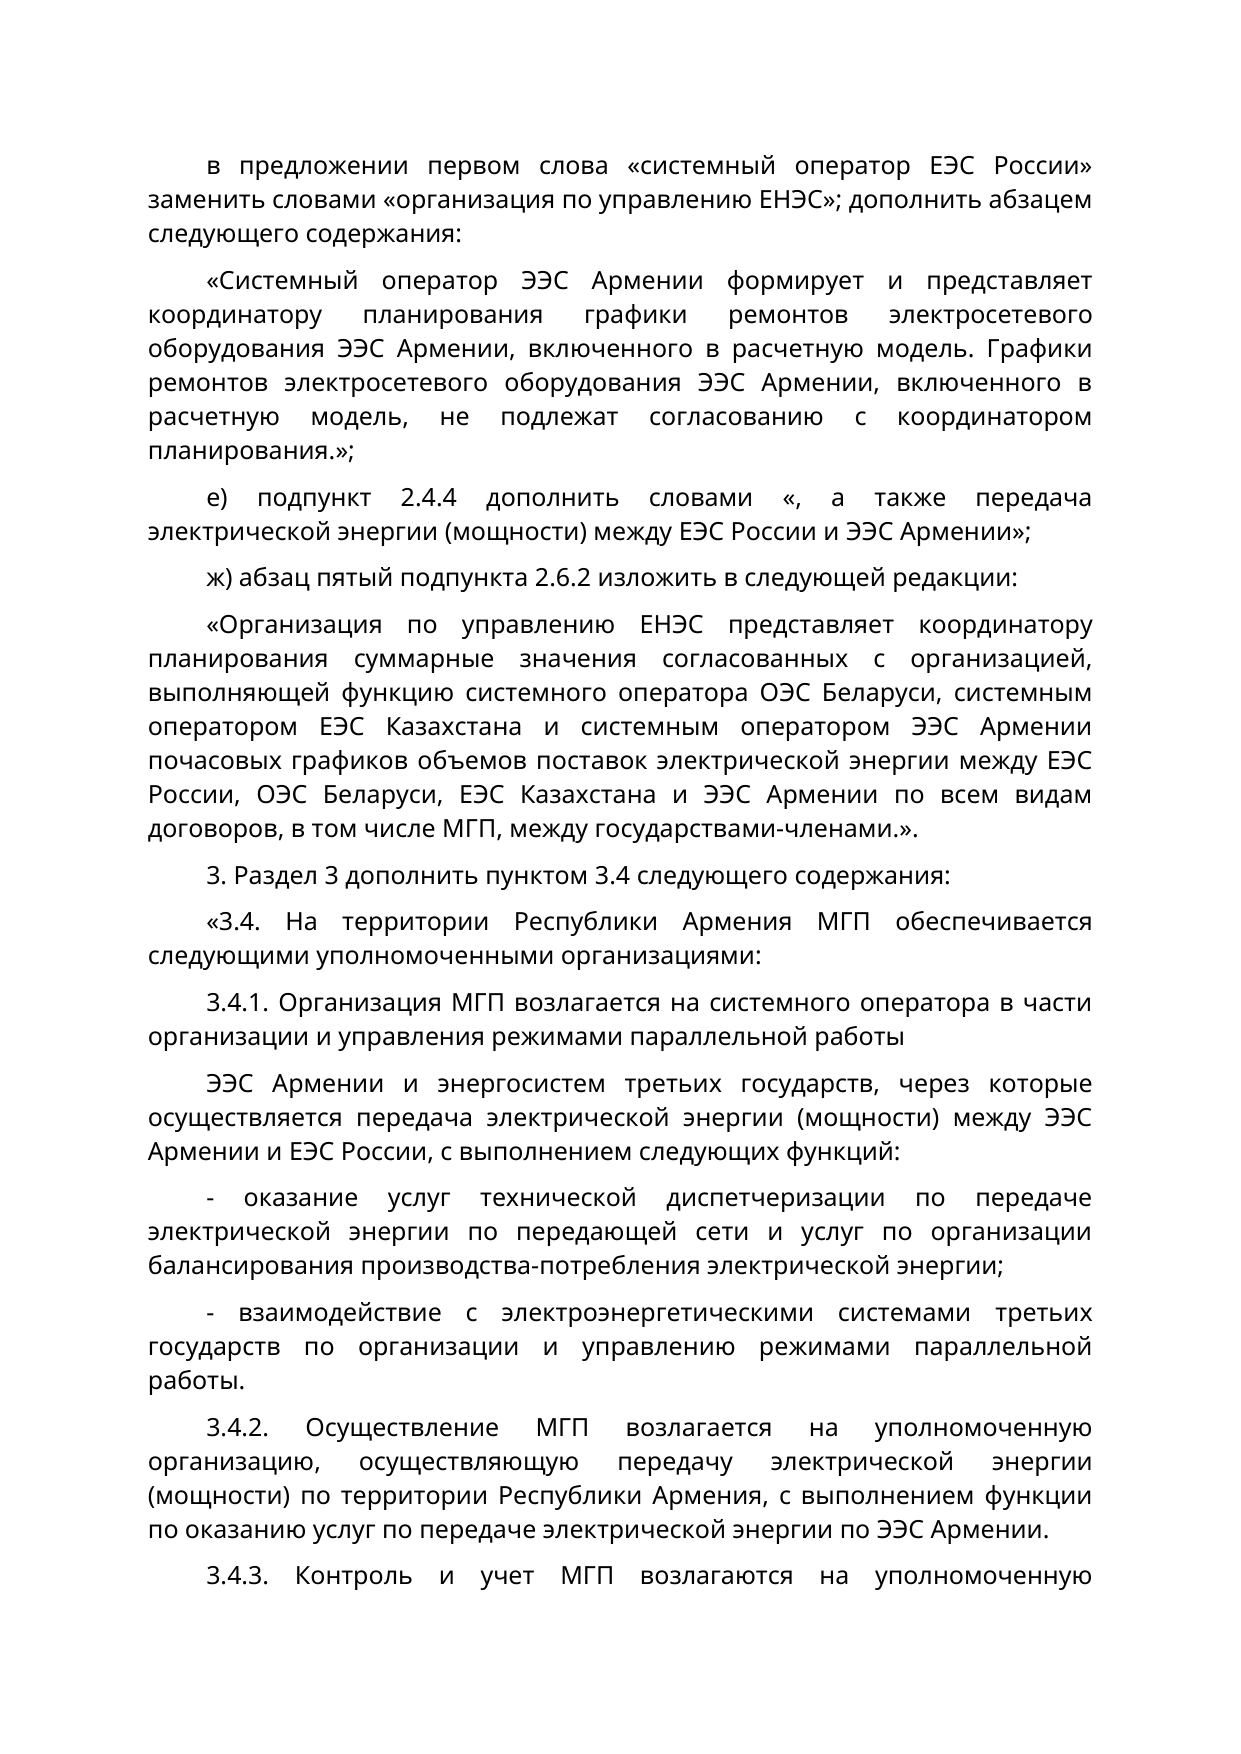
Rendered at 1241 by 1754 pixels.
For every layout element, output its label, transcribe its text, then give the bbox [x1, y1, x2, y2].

text - взаимодействие с электроэнергетическими системами третьих государств по организации и управлению режимами параллельной работы. [148, 1294, 1093, 1397]
text «Организация по управлению ЕНЭС представляет координатору планирования суммарные значения согласованных с организацией, выполняющей функцию системного оператора ОЭС Беларуси, системным оператором ЕЭС Казахстана и системным оператором ЭЭС Армении почасовых графиков объемов поставок электрической энергии между ЕЭС России, ОЭС Беларуси, ЕЭС Казахстана и ЭЭС Армении по всем видам договоров, в том числе МГП, между государствами-членами.». [148, 606, 1093, 845]
text е) подпункт 2.4.4 дополнить словами «, а также передача электрической энергии (мощности) между ЕЭС России и ЭЭС Армении»; [148, 479, 1093, 547]
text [148, 1558, 1093, 1592]
text в предложении первом слова «системный оператор ЕЭС России» заменить словами «организация по управлению ЕНЭС»; дополнить абзацем следующего содержания: [148, 148, 1093, 250]
text - оказание услуг технической диспетчеризации по передаче электрической энергии по передающей сети и услуг по организации балансирования производства-потребления электрической энергии; [148, 1180, 1093, 1282]
text 3.4.1. Организация МГП возлагается на системного оператора в части организации и управления режимами параллельной работы [148, 984, 1093, 1053]
text «3.4. На территории Республики Армения МГП обеспечивается следующими уполномоченными организациями: [148, 904, 1093, 972]
text 3.4.2. Осуществление МГП возлагается на уполномоченную организацию, осуществляющую передачу электрической энергии (мощности) по территории Республики Армения, с выполнением функции по оказанию услуг по передаче электрической энергии по ЭЭС Армении. [148, 1409, 1093, 1546]
text ж) абзац пятый подпункта 2.6.2 изложить в следующей редакции: [148, 560, 1093, 594]
text «Системный оператор ЭЭС Армении формирует и представляет координатору планирования графики ремонтов электросетевого оборудования ЭЭС Армении, включенного в расчетную модель. Графики ремонтов электросетевого оборудования ЭЭС Армении, включенного в расчетную модель, не подлежат согласованию с координатором планирования.»; [148, 262, 1093, 467]
text 3. Раздел 3 дополнить пунктом 3.4 следующего содержания: [148, 857, 1093, 891]
text ЭЭС Армении и энергосистем третьих государств, через которые осуществляется передача электрической энергии (мощности) между ЭЭС Армении и ЕЭС России, с выполнением следующих функций: [148, 1065, 1093, 1167]
